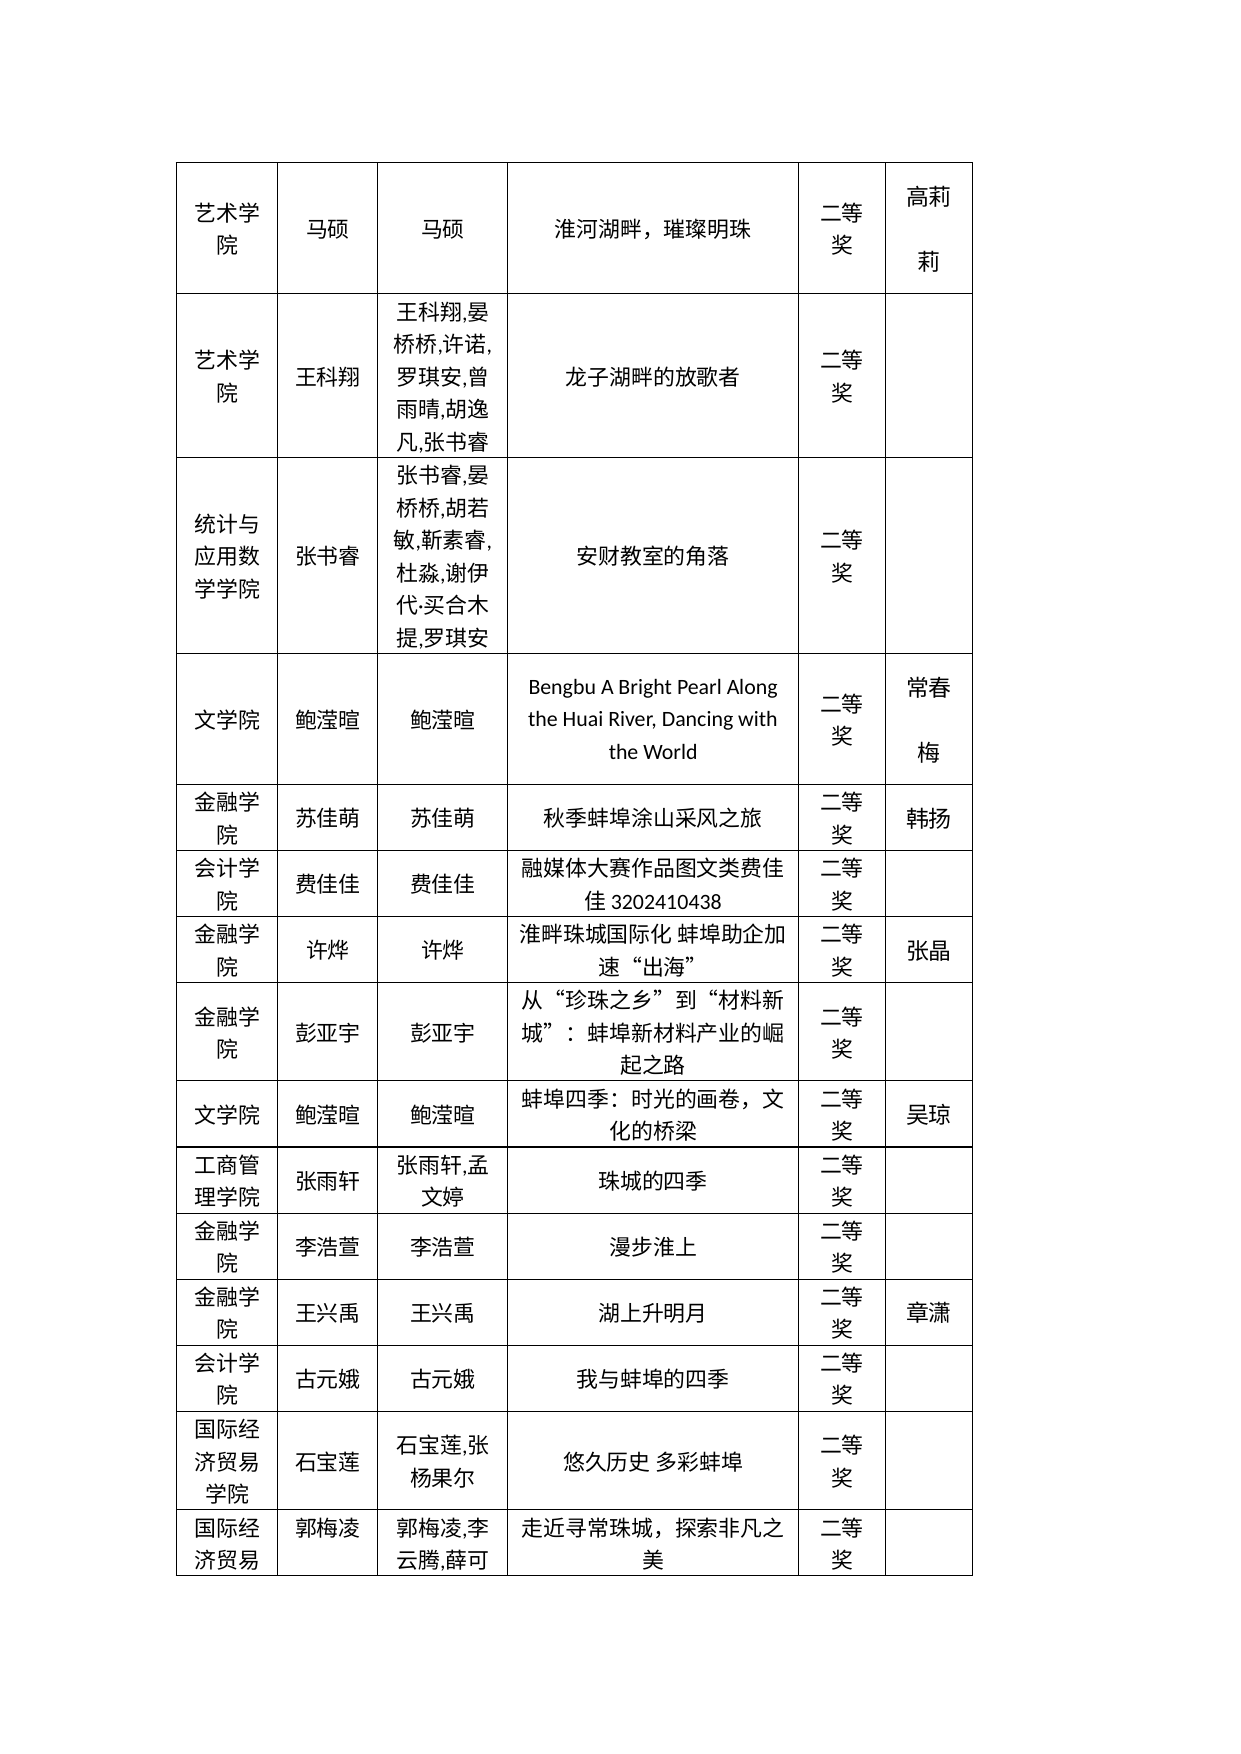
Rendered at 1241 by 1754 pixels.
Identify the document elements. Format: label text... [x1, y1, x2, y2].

table_cell 文学院 [177, 1081, 277, 1146]
table_cell 国际经济贸易学院 [177, 1412, 277, 1509]
table_cell 王兴禹 [278, 1280, 377, 1344]
table_cell 文学院 [177, 654, 277, 784]
table_cell 许烨 [378, 917, 507, 982]
table_cell 费佳佳 [278, 851, 377, 916]
table_cell 蚌埠四季：时光的画卷，文化的桥梁 [508, 1081, 798, 1146]
table_cell 马硕 [278, 163, 377, 293]
table_cell 二等奖 [799, 1148, 885, 1212]
table_cell 石宝莲,张杨果尔 [378, 1412, 507, 1509]
table_cell 二等奖 [799, 785, 885, 850]
table_cell 郭梅凌,李云腾,薛可欣,杨睿莹 [378, 1510, 507, 1575]
table_cell [886, 1412, 972, 1509]
table_cell 安财教室的角落 [508, 458, 798, 653]
table_cell 马硕 [378, 163, 507, 293]
table_cell 高莉莉 [886, 163, 972, 293]
table_cell 张雨轩 [278, 1148, 377, 1212]
table_cell [886, 1510, 972, 1575]
table_cell 国际经济贸易学院 [177, 1510, 277, 1575]
table_cell 郭梅凌 [278, 1510, 377, 1575]
table_cell [886, 1148, 972, 1212]
table_cell 从“珍珠之乡”到“材料新城”：蚌埠新材料产业的崛起之路 [508, 983, 798, 1080]
table_cell 二等奖 [799, 983, 885, 1080]
table_cell 鲍滢暄 [378, 654, 507, 784]
table_cell 古元娥 [278, 1346, 377, 1411]
table_cell 鲍滢暄 [378, 1081, 507, 1146]
table_cell 张晶 [886, 917, 972, 982]
table_cell 王科翔,晏桥桥,许诺,罗琪安,曾雨晴,胡逸凡,张书睿 [378, 294, 507, 457]
table_cell 秋季蚌埠涂山采风之旅 [508, 785, 798, 850]
table_cell 吴琼 [886, 1081, 972, 1146]
table_cell 二等奖 [799, 1346, 885, 1411]
table_cell 石宝莲 [278, 1412, 377, 1509]
table_cell 龙子湖畔的放歌者 [508, 294, 798, 457]
table_cell Bengbu A Bright Pearl Along the Huai River, Dancing with the World [508, 654, 798, 784]
table_cell 常春梅 [886, 654, 972, 784]
table_cell 悠久历史 多彩蚌埠 [508, 1412, 798, 1509]
table_cell 鲍滢暄 [278, 654, 377, 784]
table_cell [886, 1346, 972, 1411]
table_cell 融媒体大赛作品图文类费佳佳3202410438 [508, 851, 798, 916]
table_cell 二等奖 [799, 1510, 885, 1575]
table_cell 韩扬 [886, 785, 972, 850]
table_cell 二等奖 [799, 1412, 885, 1509]
table_cell 金融学院 [177, 917, 277, 982]
table_cell 淮畔珠城国际化 蚌埠助企加速“出海” [508, 917, 798, 982]
table_cell 费佳佳 [378, 851, 507, 916]
table_cell [886, 851, 972, 916]
table_cell [886, 294, 972, 457]
table_cell 金融学院 [177, 983, 277, 1080]
table_cell 王兴禹 [378, 1280, 507, 1344]
table_cell 鲍滢暄 [278, 1081, 377, 1146]
table_cell 金融学院 [177, 1280, 277, 1344]
table_cell 张书睿 [278, 458, 377, 653]
table_cell 王科翔 [278, 294, 377, 457]
table_cell 张书睿,晏桥桥,胡若敏,靳素睿,杜淼,谢伊代·买合木提,罗琪安 [378, 458, 507, 653]
table_cell 二等奖 [799, 163, 885, 293]
table_cell 会计学院 [177, 1346, 277, 1411]
table_cell 我与蚌埠的四季 [508, 1346, 798, 1411]
table_cell 彭亚宇 [278, 983, 377, 1080]
table_cell 章潇 [886, 1280, 972, 1344]
table_cell 二等奖 [799, 851, 885, 916]
table_cell 湖上升明月 [508, 1280, 798, 1344]
table_cell 张雨轩,孟文婷 [378, 1148, 507, 1212]
table_cell 艺术学院 [177, 163, 277, 293]
table_cell 二等奖 [799, 1214, 885, 1278]
table_cell 统计与应用数学学院 [177, 458, 277, 653]
table_cell 古元娥 [378, 1346, 507, 1411]
table_cell 苏佳萌 [378, 785, 507, 850]
table_cell 彭亚宇 [378, 983, 507, 1080]
table_cell 淮河湖畔，璀璨明珠 [508, 163, 798, 293]
table_cell 二等奖 [799, 1280, 885, 1344]
table_cell 二等奖 [799, 294, 885, 457]
table_cell 走近寻常珠城，探索非凡之美 [508, 1510, 798, 1575]
table_cell 艺术学院 [177, 294, 277, 457]
table_cell 金融学院 [177, 1214, 277, 1278]
table_cell 二等奖 [799, 654, 885, 784]
table_cell 二等奖 [799, 917, 885, 982]
table_cell 许烨 [278, 917, 377, 982]
table_cell 珠城的四季 [508, 1148, 798, 1212]
table_cell 漫步淮上 [508, 1214, 798, 1278]
table_cell 李浩萱 [378, 1214, 507, 1278]
table_cell [886, 458, 972, 653]
table_cell 李浩萱 [278, 1214, 377, 1278]
table_cell 二等奖 [799, 1081, 885, 1146]
table_cell 苏佳萌 [278, 785, 377, 850]
table_cell 会计学院 [177, 851, 277, 916]
table_cell 二等奖 [799, 458, 885, 653]
table_cell 金融学院 [177, 785, 277, 850]
table_cell 工商管理学院 [177, 1148, 277, 1212]
table_cell [886, 983, 972, 1080]
table_cell [886, 1214, 972, 1278]
